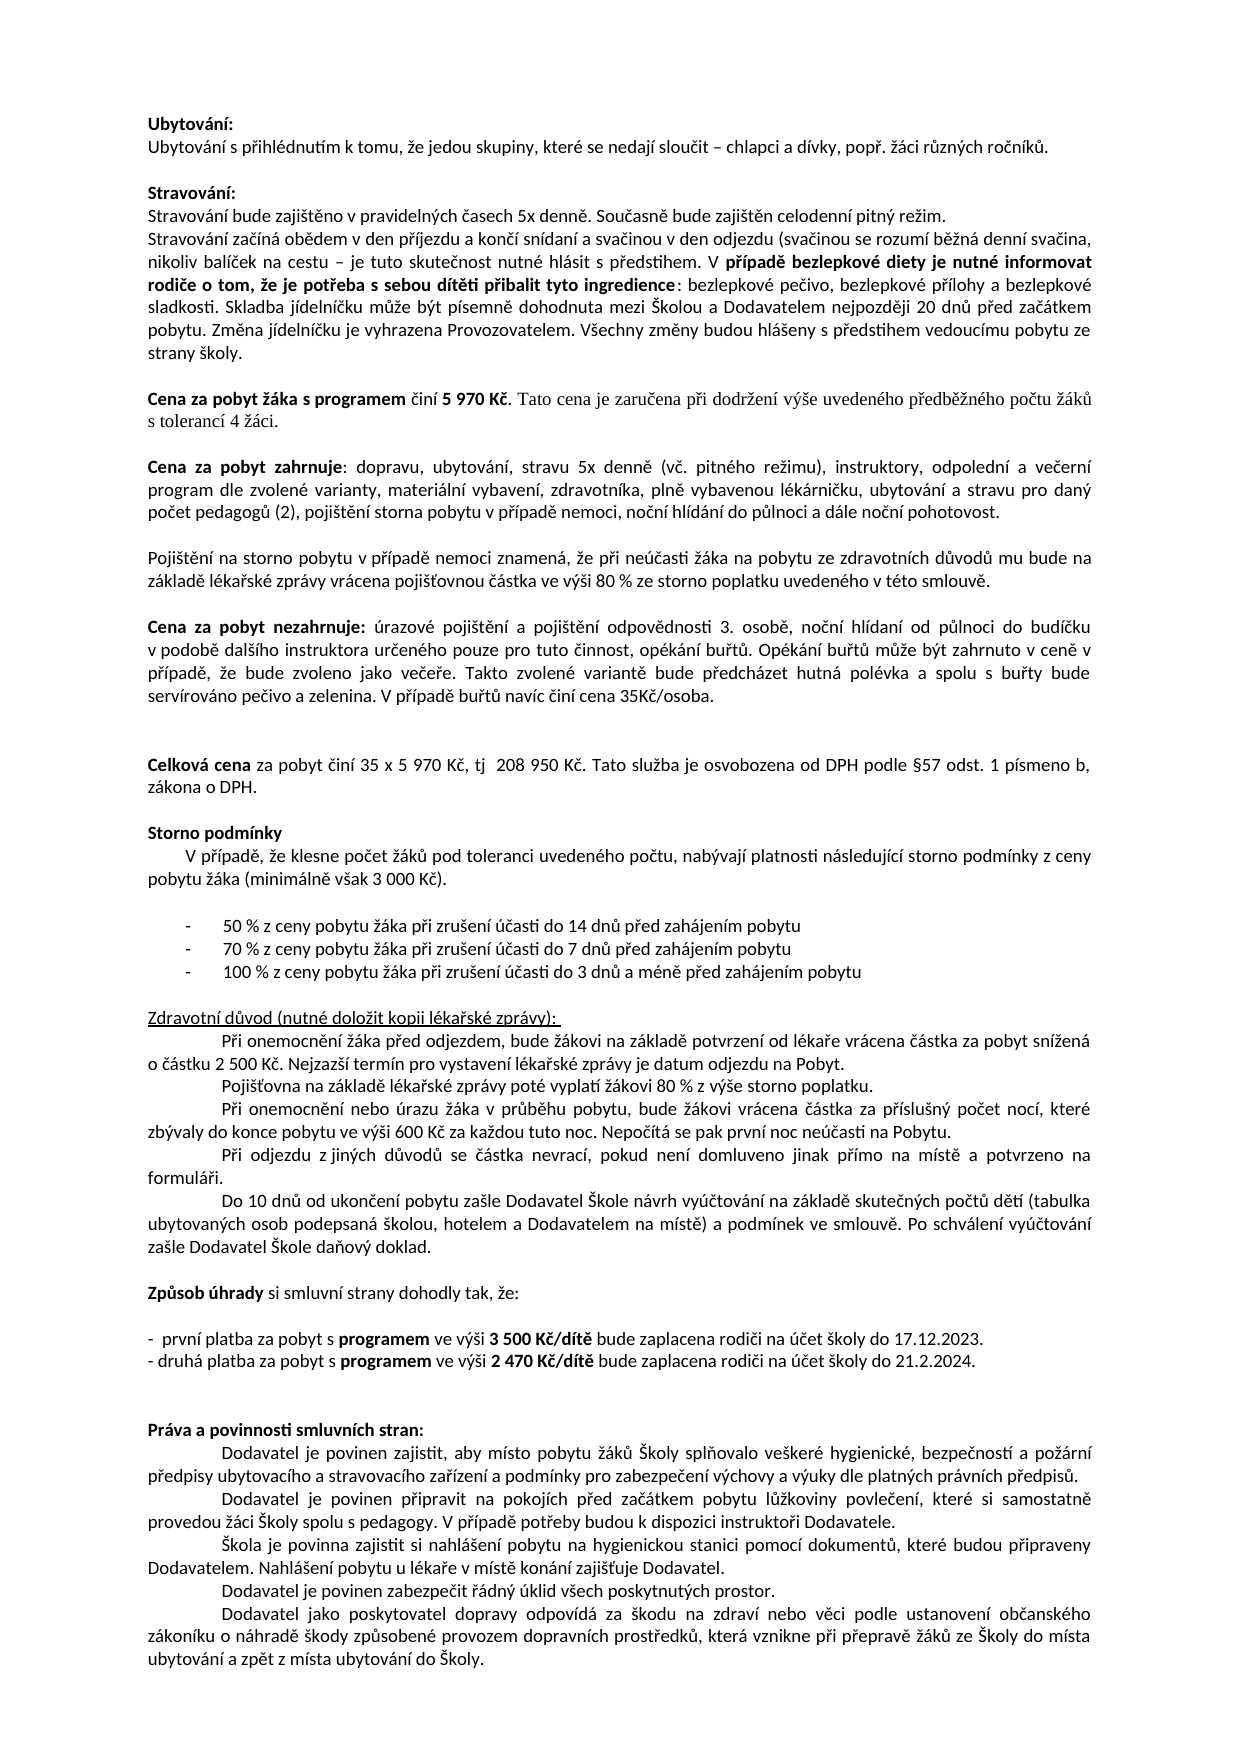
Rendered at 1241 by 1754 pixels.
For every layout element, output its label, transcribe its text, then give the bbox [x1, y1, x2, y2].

text Při odjezdu z jiných důvodů se částka nevrací, pokud není domluveno jinak přímo na místě a potvrzeno na formuláři. [148, 1143, 1093, 1189]
text Storno podmínky [148, 821, 1093, 844]
text Práva a povinnosti smluvních stran: [148, 1396, 1093, 1441]
text Stravování začíná obědem v den příjezdu a končí snídaní a svačinou v den odjezdu (svačinou se rozumí běžná denní svačina, nikoliv balíček na cestu – je tuto skutečnost nutné hlásit s předstihem. V případě bezlepkové diety je nutné informovat rodiče o tom, že je potřeba s sebou dítěti přibalit tyto ingredience: bezlepkové pečivo, bezlepkové přílohy a bezlepkové sladkosti. Skladba jídelníčku může být písemně dohodnuta mezi Školou a Dodavatelem nejpozději 20 dnů před začátkem pobytu. Změna jídelníčku je vyhrazena Provozovatelem. Všechny změny budou hlášeny s předstihem vedoucímu pobytu ze strany školy. [148, 227, 1093, 364]
text Celková cena za pobyt činí 35 x 5 970 Kč, tj 208 950 Kč. Tato služba je osvobozena od DPH podle §57 odst. 1 písmeno b, zákona o DPH. [148, 753, 1093, 798]
list 50 % z ceny pobytu žáka při zrušení účasti do 14 dnů před zahájením pobytu [185, 914, 1093, 937]
text Dodavatel je povinen zabezpečit řádný úklid všech poskytnutých prostor. [148, 1579, 1093, 1602]
text - první platba za pobyt s programem ve výši 3 500 Kč/dítě bude zaplacena rodiči na účet školy do 17.12.2023. [148, 1327, 1093, 1350]
text Při onemocnění nebo úrazu žáka v průběhu pobytu, bude žákovi vrácena částka za příslušný počet nocí, které zbývaly do konce pobytu ve výši 600 Kč za každou tuto noc. Nepočítá se pak první noc neúčasti na Pobytu. [148, 1098, 1093, 1143]
text Stravování: [148, 181, 1093, 204]
text Cena za pobyt nezahrnuje: úrazové pojištění a pojištění odpovědnosti 3. osobě, noční hlídaní od půlnoci do budíčku v podobě dalšího instruktora určeného pouze pro tuto činnost, opékání buřtů. Opékání buřtů může být zahrnuto v ceně v případě, že bude zvoleno jako večeře. Takto zvolené variantě bude předcházet hutná polévka a spolu s buřty bude servírováno pečivo a zelenina. V případě buřtů navíc činí cena 35Kč/osoba. [148, 615, 1093, 707]
text Cena za pobyt zahrnuje: dopravu, ubytování, stravu 5x denně (vč. pitného režimu), instruktory, odpolední a večerní program dle zvolené varianty, materiální vybavení, zdravotníka, plně vybavenou lékárničku, ubytování a stravu pro daný počet pedagogů (2), pojištění storna pobytu v případě nemoci, noční hlídání do půlnoci a dále noční pohotovost. [148, 455, 1093, 523]
list 100 % z ceny pobytu žáka při zrušení účasti do 3 dnů a méně před zahájením pobytu [185, 960, 1093, 983]
text Pojištění na storno pobytu v případě nemoci znamená, že při neúčasti žáka na pobytu ze zdravotních důvodů mu bude na základě lékařské zprávy vrácena pojišťovnou částka ve výši 80 % ze storno poplatku uvedeného v této smlouvě. [148, 546, 1093, 592]
text Stravování bude zajištěno v pravidelných časech 5x denně. Současně bude zajištěn celodenní pitný režim. [148, 204, 1093, 227]
text Škola je povinna zajistit si nahlášení pobytu na hygienickou stanici pomocí dokumentů, které budou připraveny Dodavatelem. Nahlášení pobytu u lékaře v místě konání zajišťuje Dodavatel. [148, 1533, 1093, 1579]
text Ubytování s přihlédnutím k tomu, že jedou skupiny, které se nedají sloučit – chlapci a dívky, popř. žáci různých ročníků. [148, 135, 1093, 158]
list 70 % z ceny pobytu žáka při zrušení účasti do 7 dnů před zahájením pobytu [185, 937, 1093, 960]
text Zdravotní důvod (nutné doložit kopii lékařské zprávy): [148, 1006, 1093, 1029]
text Pojišťovna na základě lékařské zprávy poté vyplatí žákovi 80 % z výše storno poplatku. [148, 1075, 1093, 1098]
text Dodavatel je povinen připravit na pokojích před začátkem pobytu lůžkoviny povlečení, které si samostatně provedou žáci Školy spolu s pedagogy. V případě potřeby budou k dispozici instruktoři Dodavatele. [148, 1487, 1093, 1533]
text Dodavatel je povinen zajistit, aby místo pobytu žáků Školy splňovalo veškeré hygienické, bezpečností a požární předpisy ubytovacího a stravovacího zařízení a podmínky pro zabezpečení výchovy a výuky dle platných právních předpisů. [148, 1441, 1093, 1487]
text Do 10 dnů od ukončení pobytu zašle Dodavatel Škole návrh vyúčtování na základě skutečných počtů dětí (tabulka ubytovaných osob podepsaná školou, hotelem a Dodavatelem na místě) a podmínek ve smlouvě. Po schválení vyúčtování zašle Dodavatel Škole daňový doklad. [148, 1189, 1093, 1258]
text - druhá platba za pobyt s programem ve výši 2 470 Kč/dítě bude zaplacena rodiči na účet školy do 21.2.2024. [148, 1350, 1093, 1373]
text V případě, že klesne počet žáků pod toleranci uvedeného počtu, nabývají platnosti následující storno podmínky z ceny pobytu žáka (minimálně však 3 000 Kč). [148, 844, 1093, 890]
text Způsob úhrady si smluvní strany dohodly tak, že: [148, 1258, 1093, 1304]
text Při onemocnění žáka před odjezdem, bude žákovi na základě potvrzení od lékaře vrácena částka za pobyt snížená o částku 2 500 Kč. Nejzazší termín pro vystavení lékařské zprávy je datum odjezdu na Pobyt. [148, 1029, 1093, 1075]
text Dodavatel jako poskytovatel dopravy odpovídá za škodu na zdraví nebo věci podle ustanovení občanského zákoníku o náhradě škody způsobené provozem dopravních prostředků, která vznikne při přepravě žáků ze Školy do místa ubytování a zpět z místa ubytování do Školy. [148, 1602, 1093, 1671]
text Ubytování: [148, 112, 1093, 135]
text Cena za pobyt žáka s programem činí 5 970 Kč. Tato cena je zaručena při dodržení výše uvedeného předběžného počtu žáků s tolerancí 4 žáci. [148, 387, 1093, 432]
